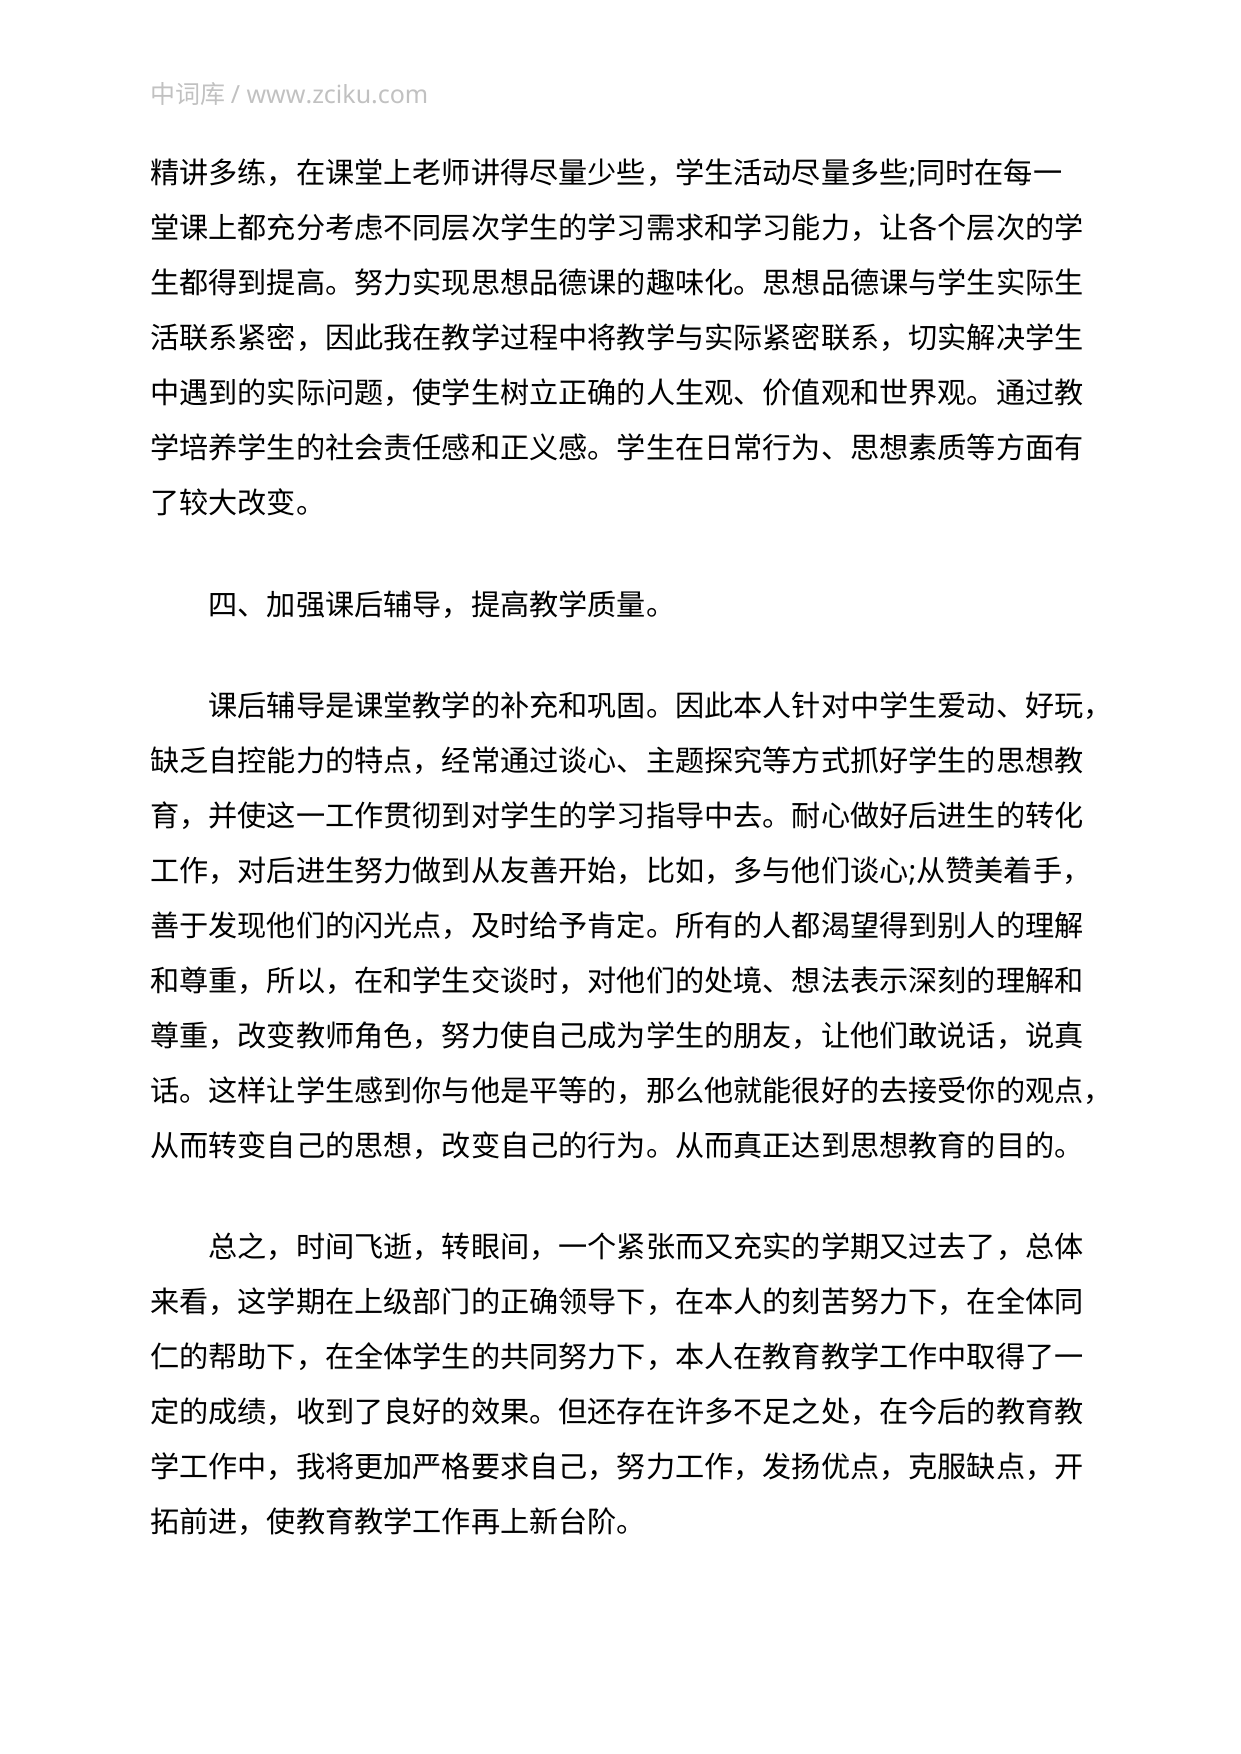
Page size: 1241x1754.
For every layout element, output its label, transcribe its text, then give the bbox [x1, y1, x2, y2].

text 四、加强课后辅导，提高教学质量。 [150, 581, 1090, 623]
text 总之，时间飞逝，转眼间，一个紧张而又充实的学期又过去了，总体来看，这学期在上级部门的正确领导下，在本人的刻苦努力下，在全体同仁的帮助下，在全体学生的共同努力下，本人在教育教学工作中取得了一定的成绩，收到了良好的效果。但还存在许多不足之处，在今后的教育教学工作中，我将更加严格要求自己，努力工作，发扬优点，克服缺点，开拓前进，使教育教学工作再上新台阶。 [150, 1224, 1090, 1541]
text 课后辅导是课堂教学的补充和巩固。因此本人针对中学生爱动、好玩，缺乏自控能力的特点，经常通过谈心、主题探究等方式抓好学生的思想教育，并使这一工作贯彻到对学生的学习指导中去。耐心做好后进生的转化工作，对后进生努力做到从友善开始，比如，多与他们谈心;从赞美着手，善于发现他们的闪光点，及时给予肯定。所有的人都渴望得到别人的理解和尊重，所以，在和学生交谈时，对他们的处境、想法表示深刻的理解和尊重，改变教师角色，努力使自己成为学生的朋友，让他们敢说话，说真话。这样让学生感到你与他是平等的，那么他就能很好的去接受你的观点，从而转变自己的思想，改变自己的行为。从而真正达到思想教育的目的。 [150, 683, 1090, 1164]
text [150, 150, 1090, 522]
